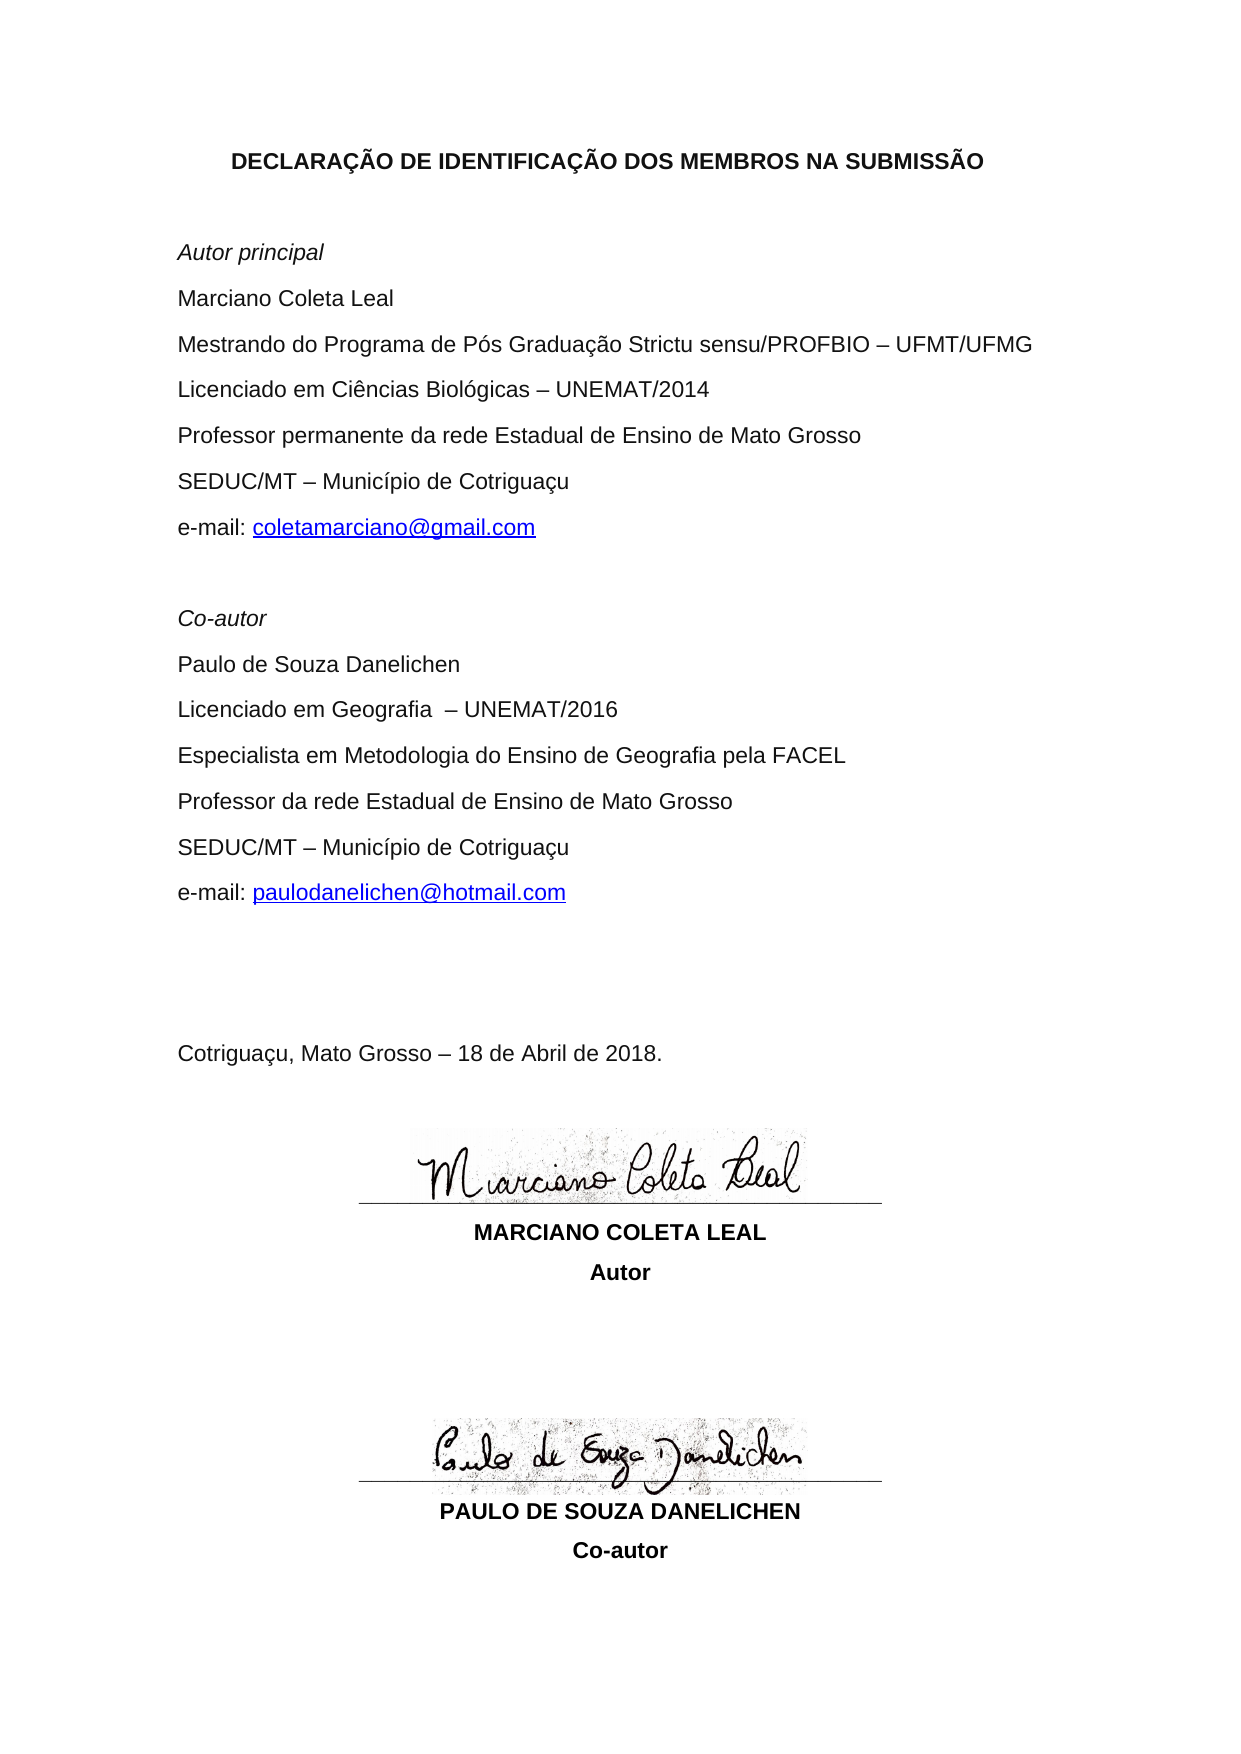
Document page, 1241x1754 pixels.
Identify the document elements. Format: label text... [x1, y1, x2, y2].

picture [432, 1485, 808, 1495]
text Professor da rede Estadual de Ensino de Mato Grosso [177, 788, 1038, 814]
text SEDUC/MT – Município de Cotriguaçu [177, 833, 1038, 860]
text Licenciado em Geografia – UNEMAT/2016 [177, 696, 1038, 723]
text Marciano Coleta Leal [177, 285, 1038, 311]
picture [432, 1418, 808, 1458]
text Autor principal [177, 239, 1038, 265]
text Autor [177, 1258, 1063, 1285]
text PAULO DE SOUZA DANELICHEN [177, 1498, 1063, 1524]
text Paulo de Souza Danelichen [177, 651, 1038, 677]
text Especialista em Metodologia do Ensino de Geografia pela FACEL [177, 742, 1038, 768]
text e-mail: coletamarciano@gmail.com [177, 513, 1038, 540]
text e-mail: paulodanelichen@hotmail.com [177, 879, 1038, 906]
text Mestrando do Programa de Pós Graduação Strictu sensu/PROFBIO – UFMT/UFMG [177, 331, 1038, 357]
text _________________________________________ [177, 1458, 1063, 1485]
text Co-autor [177, 605, 1038, 631]
text Professor permanente da rede Estadual de Ensino de Mato Grosso [177, 422, 1038, 448]
text Co-autor [177, 1537, 1063, 1564]
text DECLARAÇÃO DE IDENTIFICAÇÃO DOS MEMBROS NA SUBMISSÃO [177, 148, 1038, 174]
text MARCIANO COLETA LEAL [177, 1219, 1063, 1245]
text _________________________________________ [177, 1179, 1063, 1206]
text SEDUC/MT – Município de Cotriguaçu [177, 468, 1038, 494]
picture [409, 1128, 808, 1179]
text Cotriguaçu, Mato Grosso – 18 de Abril de 2018. [177, 1040, 1063, 1067]
text Licenciado em Ciências Biológicas – UNEMAT/2014 [177, 376, 1038, 403]
